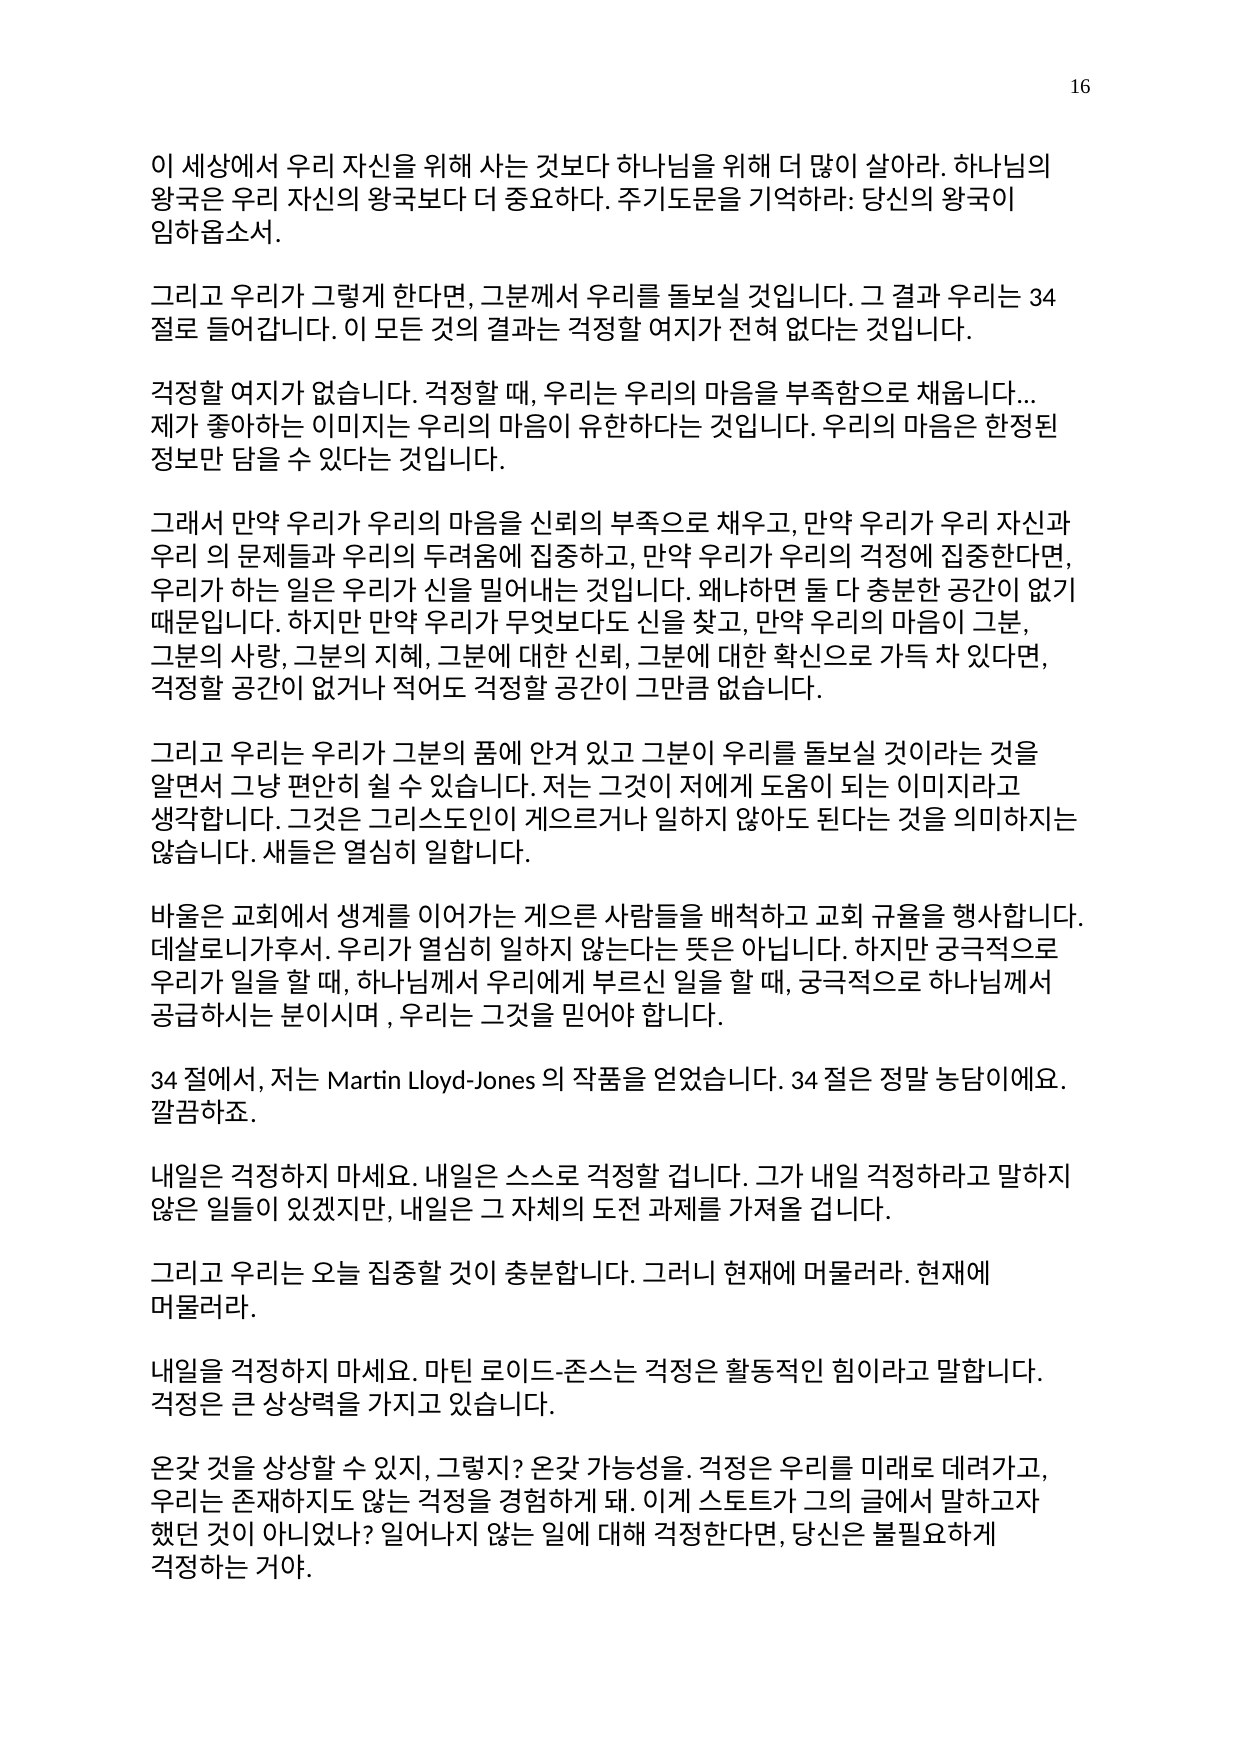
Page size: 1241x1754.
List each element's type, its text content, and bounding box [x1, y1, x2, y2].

text 바울은 교회에서 생계를 이어가는 게으른 사람들을 배척하고 교회 규율을 행사합니다. 데살로니가후서. 우리가 열심히 일하지 않는다는 뜻은 아닙니다. 하지만 궁극적으로 우리가 일을 할 때, 하나님께서 우리에게 부르신 일을 할 때, 궁극적으로 하나님께서 공급하시는 분이시며 , 우리는 그것을 믿어야 합니다. [150, 900, 1090, 1032]
text 그리고 우리가 그렇게 한다면, 그분께서 우리를 돌보실 것입니다. 그 결과 우리는 34절로 들어갑니다. 이 모든 것의 결과는 걱정할 여지가 전혀 없다는 것입니다. [150, 280, 1090, 346]
text 이 세상에서 우리 자신을 위해 사는 것보다 하나님을 위해 더 많이 살아라. 하나님의 왕국은 우리 자신의 왕국보다 더 중요하다. 주기도문을 기억하라: 당신의 왕국이 임하옵소서. [150, 150, 1090, 249]
text 걱정할 여지가 없습니다. 걱정할 때, 우리는 우리의 마음을 부족함으로 채웁니다... 제가 좋아하는 이미지는 우리의 마음이 유한하다는 것입니다. 우리의 마음은 한정된 정보만 담을 수 있다는 것입니다. [150, 377, 1090, 476]
text 내일은 걱정하지 마세요. 내일은 스스로 걱정할 겁니다. 그가 내일 걱정하라고 말하지 않은 일들이 있겠지만, 내일은 그 자체의 도전 과제를 가져올 겁니다. [150, 1161, 1090, 1227]
text 그리고 우리는 우리가 그분의 품에 안겨 있고 그분이 우리를 돌보실 것이라는 것을 알면서 그냥 편안히 쉴 수 있습니다. 저는 그것이 저에게 도움이 되는 이미지라고 생각합니다. 그것은 그리스도인이 게으르거나 일하지 않아도 된다는 것을 의미하지는 않습니다. 새들은 열심히 일합니다. [150, 737, 1090, 869]
text 그리고 우리는 오늘 집중할 것이 충분합니다. 그러니 현재에 머물러라. 현재에 머물러라. [150, 1258, 1090, 1324]
text 34절에서, 저는 Martin Lloyd-Jones의 작품을 얻었습니다. 34절은 정말 농담이에요. 깔끔하죠. [150, 1063, 1090, 1129]
text 그래서 만약 우리가 우리의 마음을 신뢰의 부족으로 채우고, 만약 우리가 우리 자신과 우리 의 문제들과 우리의 두려움에 집중하고, 만약 우리가 우리의 걱정에 집중한다면, 우리가 하는 일은 우리가 신을 밀어내는 것입니다. 왜냐하면 둘 다 충분한 공간이 없기 때문입니다. 하지만 만약 우리가 무엇보다도 신을 찾고, 만약 우리의 마음이 그분, 그분의 사랑, 그분의 지혜, 그분에 대한 신뢰, 그분에 대한 확신으로 가득 차 있다면, 걱정할 공간이 없거나 적어도 걱정할 공간이 그만큼 없습니다. [150, 508, 1090, 706]
text 온갖 것을 상상할 수 있지, 그렇지? 온갖 가능성을. 걱정은 우리를 미래로 데려가고, 우리는 존재하지도 않는 걱정을 경험하게 돼. 이게 스토트가 그의 글에서 말하고자 했던 것이 아니었나? 일어나지 않는 일에 대해 걱정한다면, 당신은 불필요하게 걱정하는 거야. [150, 1452, 1090, 1584]
text 내일을 걱정하지 마세요. 마틴 로이드-존스는 걱정은 활동적인 힘이라고 말합니다. 걱정은 큰 상상력을 가지고 있습니다. [150, 1355, 1090, 1421]
